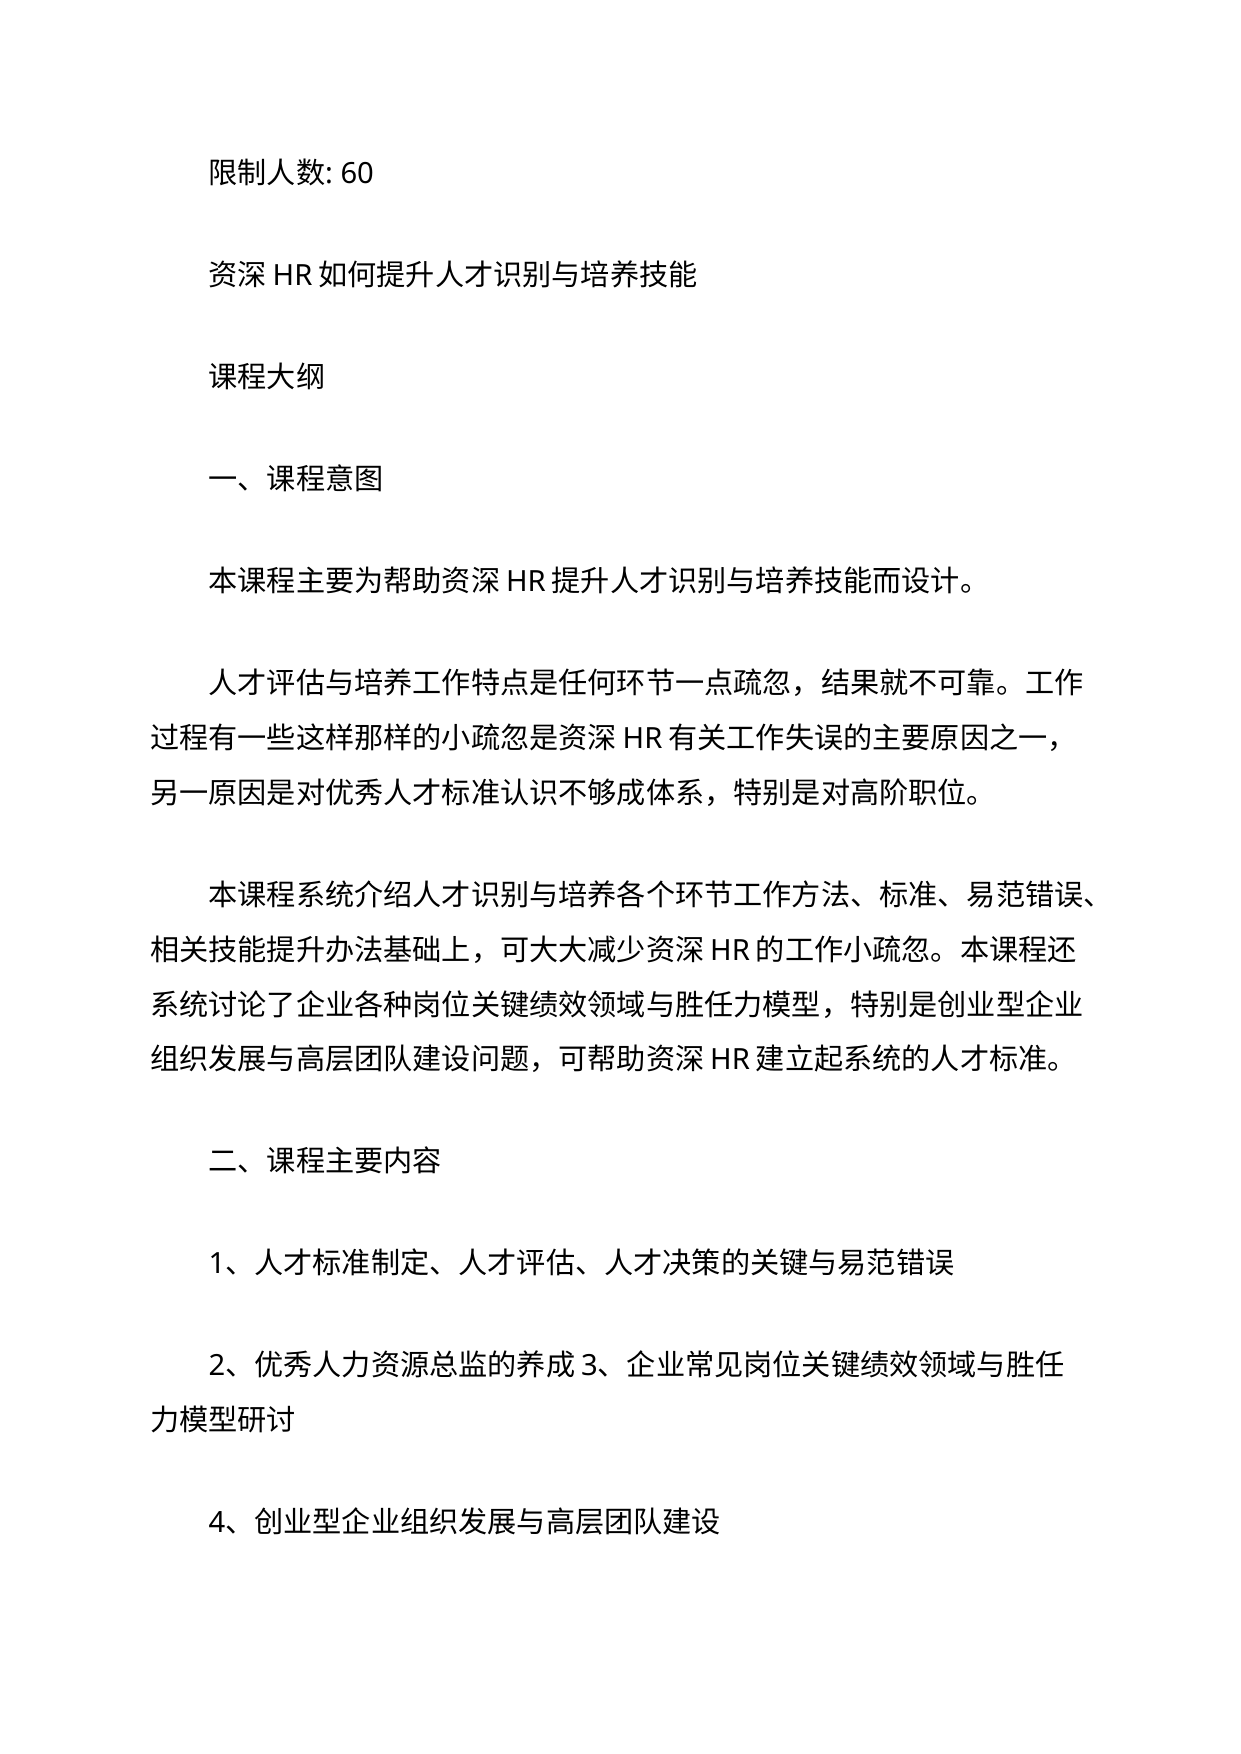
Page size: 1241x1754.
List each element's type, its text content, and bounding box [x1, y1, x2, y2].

text 本课程系统介绍人才识别与培养各个环节工作方法、标准、易范错误、相关技能提升办法基础上，可大大减少资深HR的工作小疏忽。本课程还系统讨论了企业各种岗位关键绩效领域与胜任力模型，特别是创业型企业组织发展与高层团队建设问题，可帮助资深HR建立起系统的人才标准。 [150, 871, 1090, 1078]
text 2、优秀人力资源总监的养成3、企业常见岗位关键绩效领域与胜任力模型研讨 [150, 1342, 1090, 1439]
text 人才评估与培养工作特点是任何环节一点疏忽，结果就不可靠。工作过程有一些这样那样的小疏忽是资深HR有关工作失误的主要原因之一，另一原因是对优秀人才标准认识不够成体系，特别是对高阶职位。 [150, 659, 1090, 812]
text 资深HR如何提升人才识别与培养技能 [150, 252, 1090, 294]
text 本课程主要为帮助资深HR提升人才识别与培养技能而设计。 [150, 557, 1090, 600]
text 限制人数: 60 [150, 150, 1090, 192]
text 一、课程意图 [150, 456, 1090, 498]
text 二、课程主要内容 [150, 1138, 1090, 1180]
text 1、人才标准制定、人才评估、人才决策的关键与易范错误 [150, 1240, 1090, 1282]
text 4、创业型企业组织发展与高层团队建设 [150, 1498, 1090, 1541]
text 课程大纲 [150, 354, 1090, 396]
